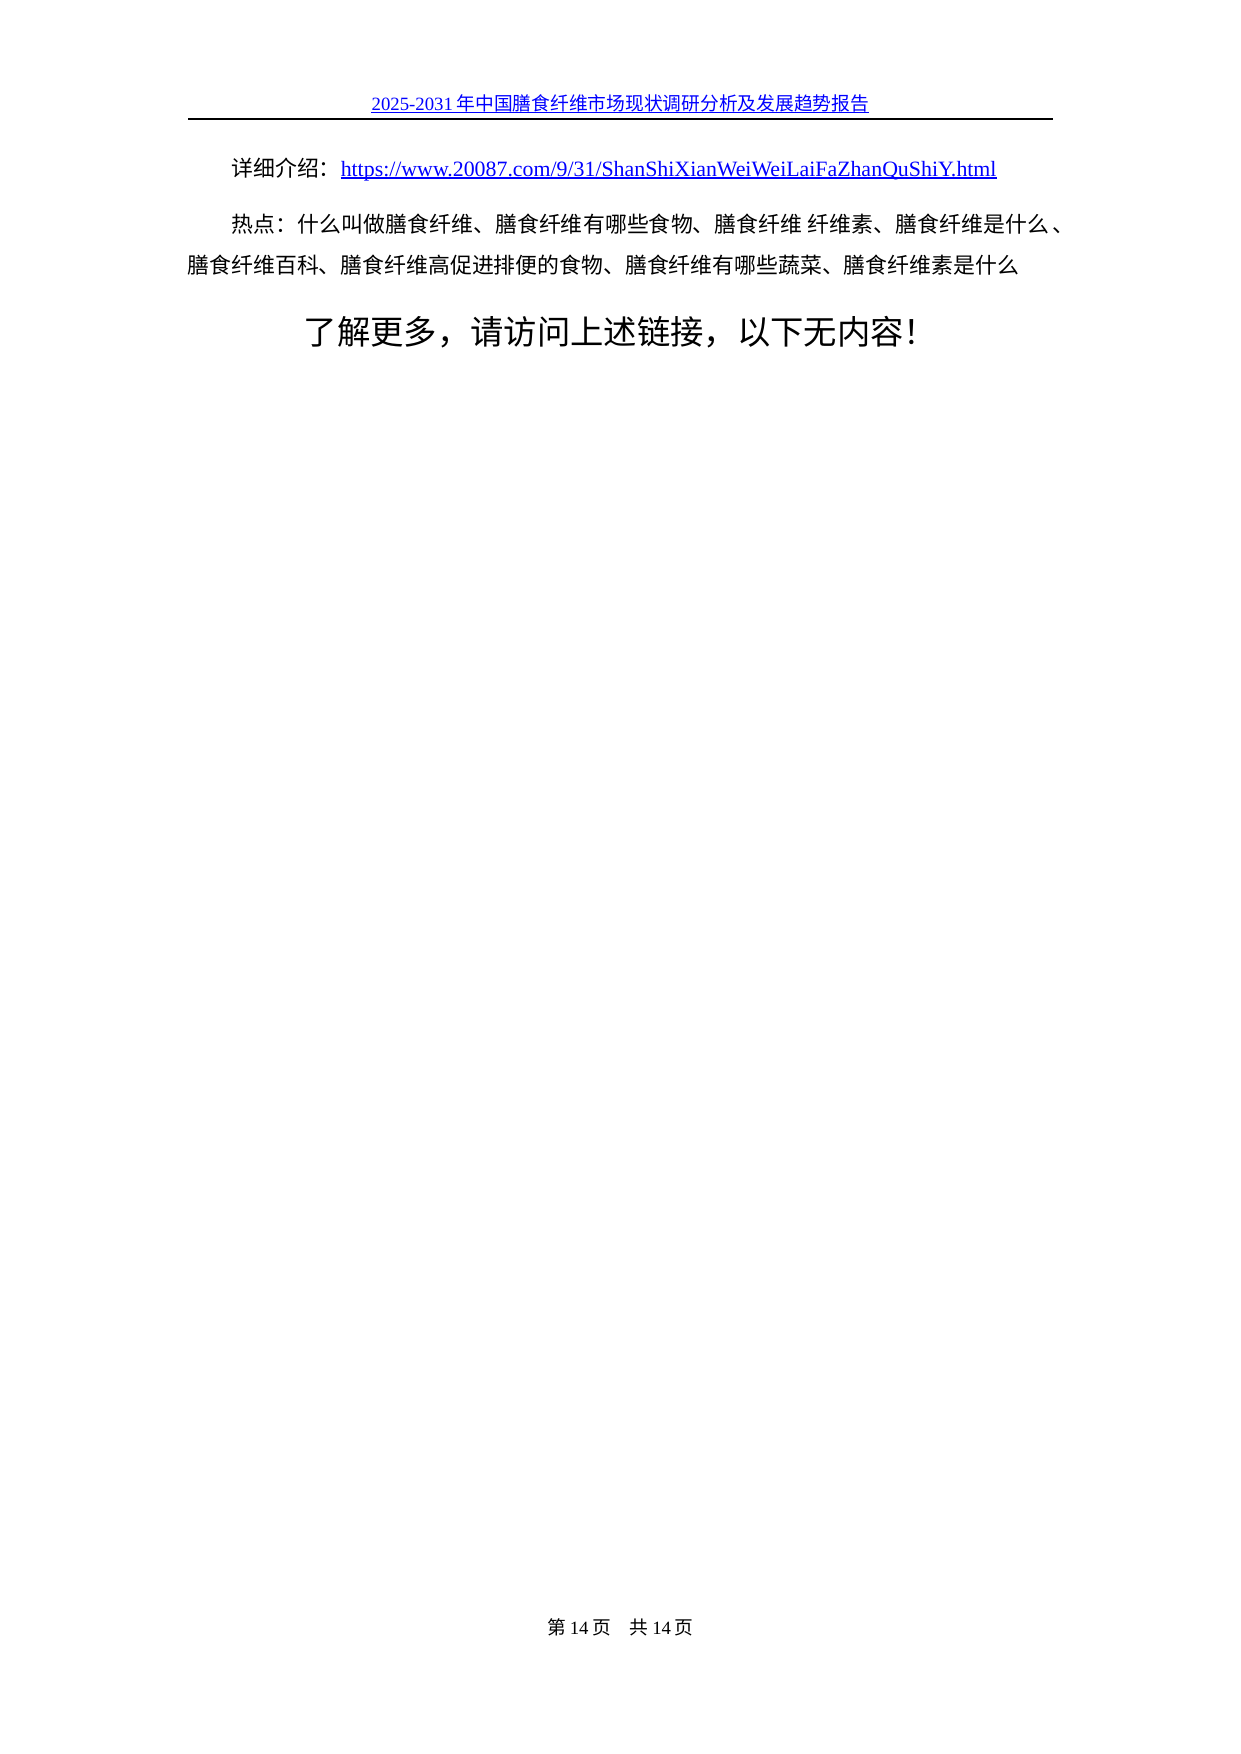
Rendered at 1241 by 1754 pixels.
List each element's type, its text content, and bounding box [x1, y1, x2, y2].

title 了解更多，请访问上述链接，以下无内容！ [187, 298, 1053, 363]
text 详细介绍：https://www.20087.com/9/31/ShanShiXianWeiWeiLaiFaZhanQuShiY.html [187, 150, 1053, 183]
text 热点：什么叫做膳食纤维、膳食纤维有哪些食物、膳食纤维 纤维素、膳食纤维是什么、膳食纤维百科、膳食纤维高促进排便的食物、膳食纤维有哪些蔬菜、膳食纤维素是什么 [187, 207, 1053, 280]
